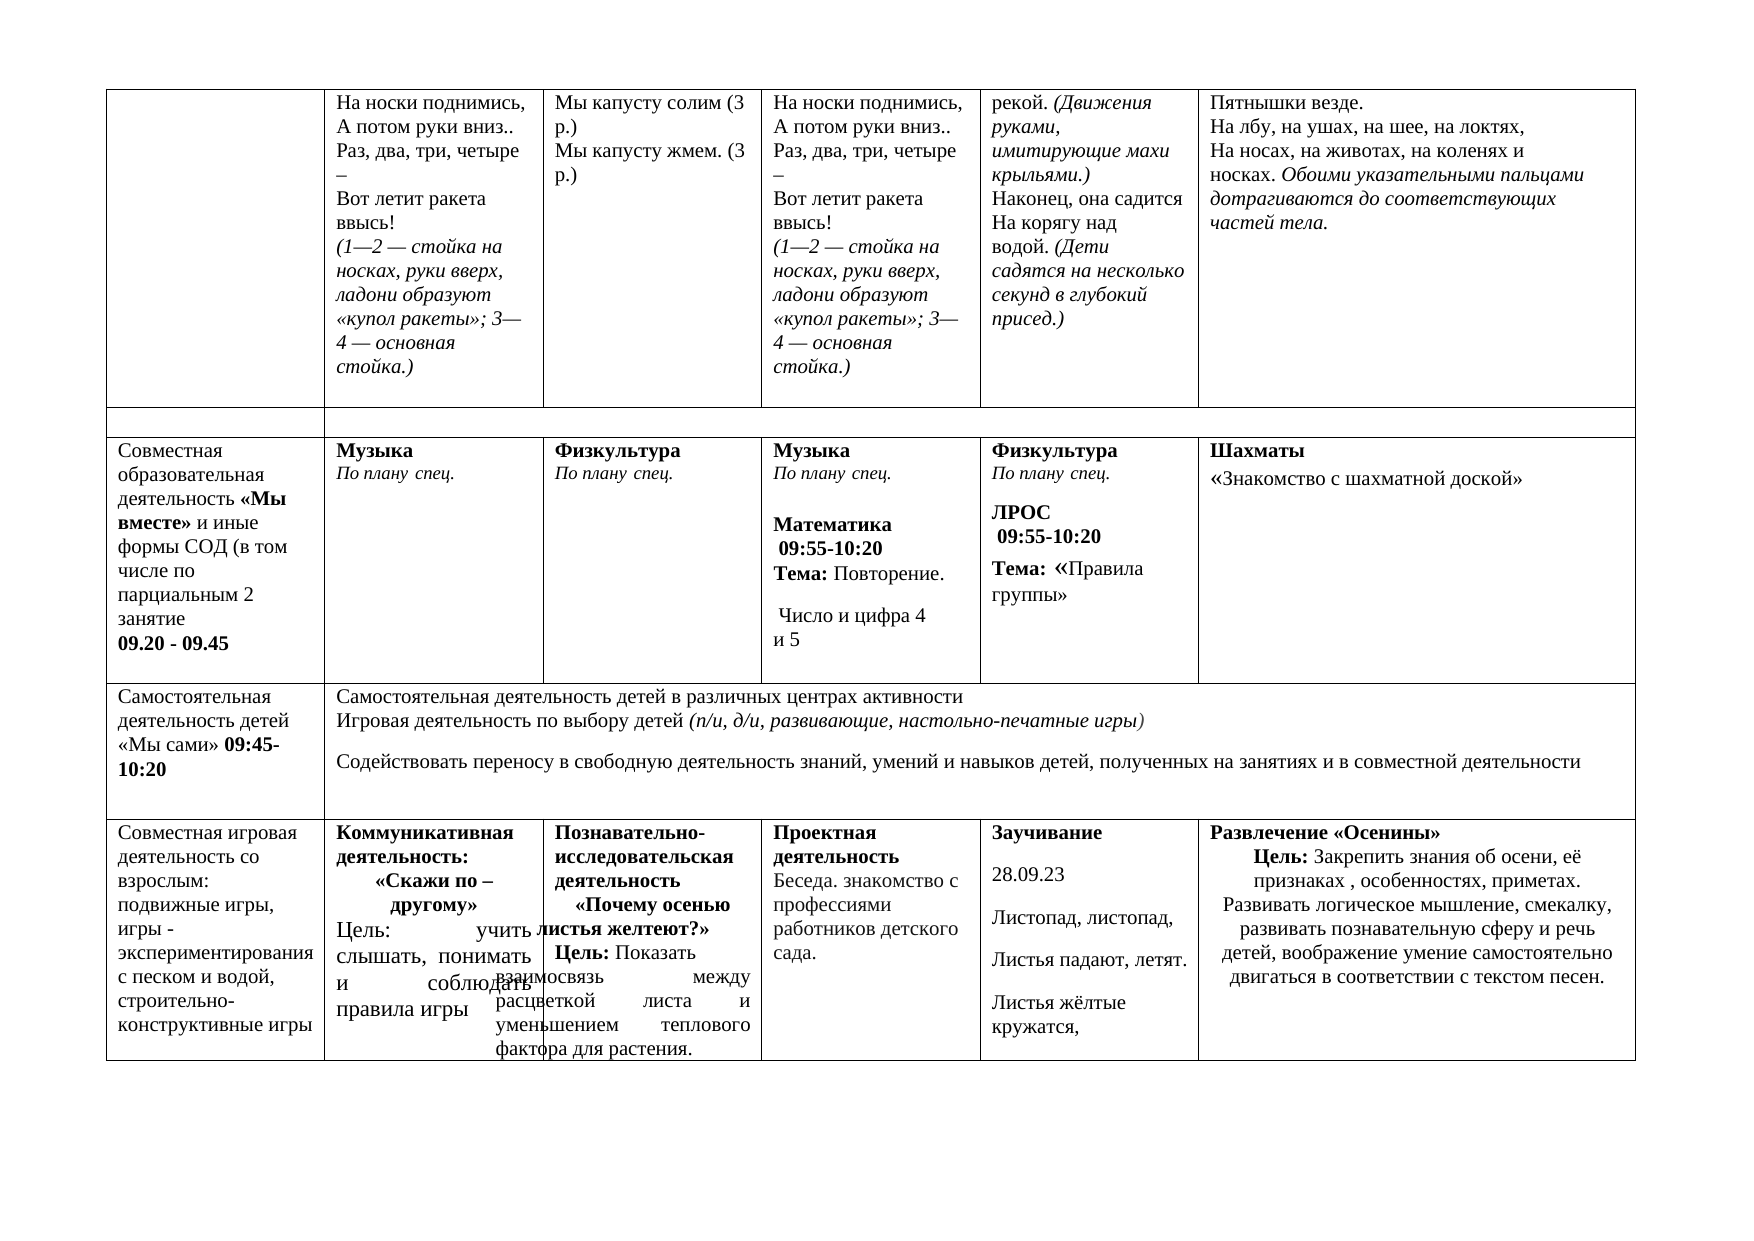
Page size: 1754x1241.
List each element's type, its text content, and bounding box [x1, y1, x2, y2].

table_cell Совместная образовательная деятельность «Мы вместе» и иные формы СОД (в том числе по парциальным 2 занятие 09.20 - 09.45 [107, 438, 324, 683]
table_cell Засолка капусты Мы капусту рубим (3 р.) Мы морковку трем (3 р.) Мы капусту солим (3 р.) Мы капусту жмем. (3 р.) [544, 90, 761, 407]
table_cell Физкультура По плану спец. ЛРОС 09:55-10:20 Тема: «Правила группы» [981, 438, 1198, 683]
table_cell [325, 820, 543, 1060]
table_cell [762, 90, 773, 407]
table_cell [762, 820, 980, 1060]
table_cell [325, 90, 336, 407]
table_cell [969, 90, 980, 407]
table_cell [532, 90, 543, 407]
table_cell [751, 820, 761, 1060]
table_cell [107, 408, 324, 437]
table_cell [107, 820, 324, 1060]
table_cell Самостоятельная деятельность детей в различных центрах активности Игровая деятельность по выбору детей (п/и, д/и, развивающие, настольно-печатные игры) Содействовать переносу в свободную деятельность знаний, умений и навыков детей, полученных на занятиях и в совместной деятельности [325, 684, 1635, 818]
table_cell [1199, 820, 1635, 1060]
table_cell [981, 820, 1198, 1060]
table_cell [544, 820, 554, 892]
table_cell [325, 408, 336, 437]
table_cell Шахматы «Знакомство с шахматной доской» [1199, 438, 1635, 683]
table_cell [1624, 408, 1635, 437]
table_cell Физкультура По плану спец. [544, 438, 761, 683]
table_cell Самостоятельная деятельность детей «Мы сами» 09:45-10:20 [107, 684, 324, 818]
table_cell Музыка По плану спец. Математика 09:55-10:20 Тема: Повторение. Число и цифра 4 и 5 [762, 438, 980, 683]
table_cell Музыка По плану спец. [325, 438, 543, 683]
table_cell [107, 90, 324, 407]
